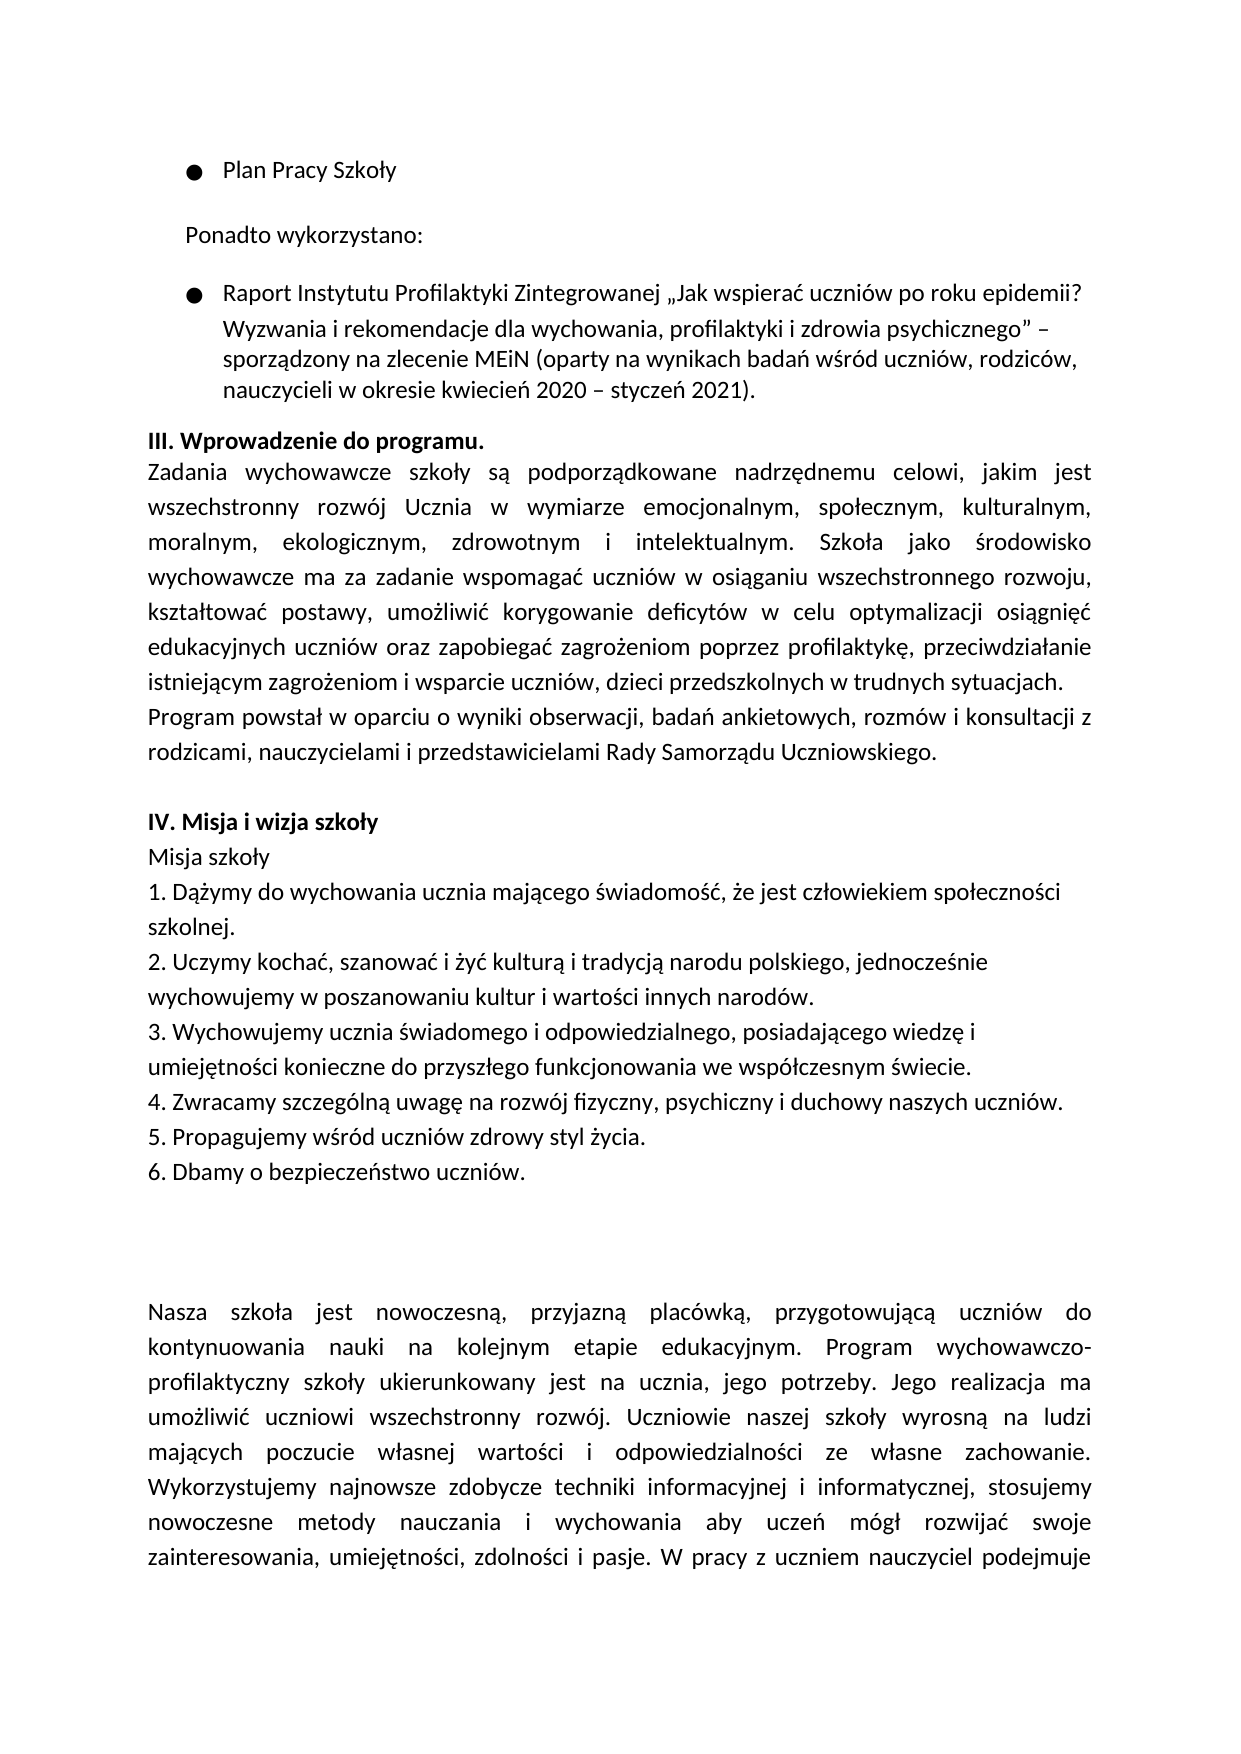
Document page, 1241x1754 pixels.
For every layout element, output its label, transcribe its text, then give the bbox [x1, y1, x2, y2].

text III. Wprowadzenie do programu. [148, 426, 1093, 456]
list Plan Pracy Szkoły [185, 148, 1093, 190]
text 2. Uczymy kochać, szanować i żyć kulturą i tradycją narodu polskiego, jednocześnie wychowujemy w poszanowaniu kultur i wartości innych narodów. [148, 946, 1093, 1012]
text Zadania wychowawcze szkoły są podporządkowane nadrzędnemu celowi, jakim jest wszechstronny rozwój Ucznia w wymiarze emocjonalnym, społecznym, kulturalnym, moralnym, ekologicznym, zdrowotnym i intelektualnym. Szkoła jako środowisko wychowawcze ma za zadanie wspomagać uczniów w osiąganiu wszechstronnego rozwoju, kształtować postawy, umożliwić korygowanie deficytów w celu optymalizacji osiągnięć edukacyjnych uczniów oraz zapobiegać zagrożeniom poprzez profilaktykę, przeciwdziałanie istniejącym zagrożeniom i wsparcie uczniów, dzieci przedszkolnych w trudnych sytuacjach. [148, 456, 1093, 697]
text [148, 1296, 1093, 1572]
text IV. Misja i wizja szkoły [148, 806, 1093, 837]
text 4. Zwracamy szczególną uwagę na rozwój fizyczny, psychiczny i duchowy naszych uczniów. [148, 1086, 1093, 1117]
list Raport Instytutu Profilaktyki Zintegrowanej „Jak wspierać uczniów po roku epidemii? Wyzwania i rekomendacje dla wychowania, profilaktyki i zdrowia psychicznego” – sporządzony na zlecenie MEiN (oparty na wynikach badań wśród uczniów, rodziców, nauczycieli w okresie kwiecień 2020 – styczeń 2021). [185, 270, 1093, 405]
text 6. Dbamy o bezpieczeństwo uczniów. [148, 1156, 1093, 1187]
text Ponadto wykorzystano: [185, 219, 1093, 249]
text Misja szkoły [148, 841, 1093, 872]
text 1. Dążymy do wychowania ucznia mającego świadomość, że jest człowiekiem społeczności szkolnej. [148, 876, 1093, 942]
text 5. Propagujemy wśród uczniów zdrowy styl życia. [148, 1121, 1093, 1152]
text 3. Wychowujemy ucznia świadomego i odpowiedzialnego, posiadającego wiedzę i umiejętności konieczne do przyszłego funkcjonowania we współczesnym świecie. [148, 1016, 1093, 1082]
text Program powstał w oparciu o wyniki obserwacji, badań ankietowych, rozmów i konsultacji z rodzicami, nauczycielami i przedstawicielami Rady Samorządu Uczniowskiego. [148, 701, 1093, 767]
